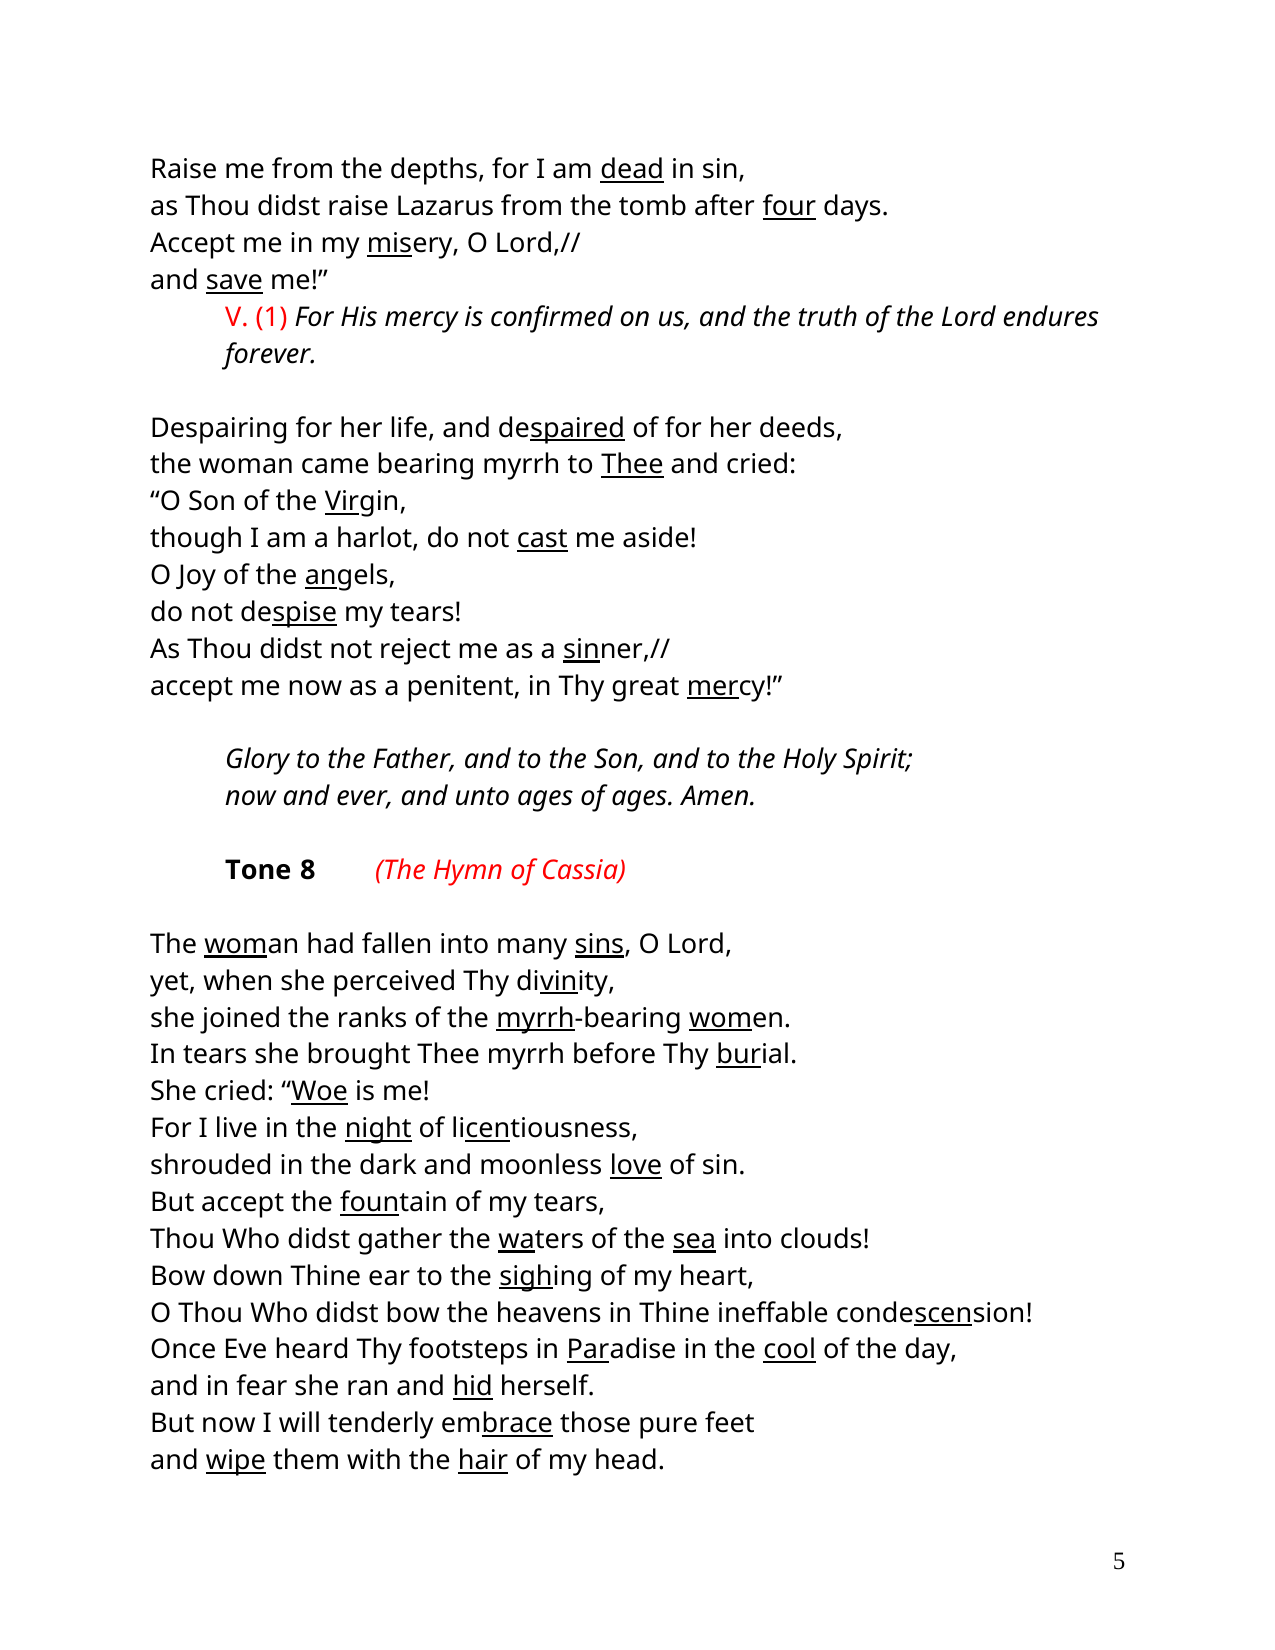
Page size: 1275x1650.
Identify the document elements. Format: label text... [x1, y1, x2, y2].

text the woman came bearing myrrh to Thee and cried: [150, 445, 1125, 482]
text yet, when she perceived Thy divinity, [150, 961, 1125, 998]
text and in fear she ran and hid herself. [150, 1367, 1125, 1404]
text In tears she brought Thee myrrh before Thy burial. [150, 1035, 1125, 1072]
text As Thou didst not reject me as a sinner,// [150, 629, 1125, 666]
text For I live in the night of licentiousness, [150, 1109, 1125, 1146]
text and wipe them with the hair of my head. [150, 1441, 1125, 1477]
text as Thou didst raise Lazarus from the tomb after four days. [150, 187, 1125, 224]
text though I am a harlot, do not cast me aside! [150, 519, 1125, 556]
text Bow down Thine ear to the sighing of my heart, [150, 1256, 1125, 1293]
text “O Son of the Virgin, [150, 482, 1125, 519]
text But now I will tenderly embrace those pure feet [150, 1404, 1125, 1441]
text and save me!” [150, 261, 1125, 297]
text Raise me from the depths, for I am dead in sin, [150, 150, 1125, 187]
text Glory to the Father, and to the Son, and to the Holy Spirit; [150, 740, 1125, 777]
text V. (1) For His mercy is confirmed on us, and the truth of the Lord endures forever. [225, 297, 1125, 371]
text she joined the ranks of the myrrh-bearing women. [150, 998, 1125, 1035]
text O Thou Who didst bow the heavens in Thine ineffable condescension! [150, 1293, 1125, 1330]
text do not despise my tears! [150, 592, 1125, 629]
text Tone 8 (The Hymn of Cassia) [150, 851, 1125, 887]
text But accept the fountain of my tears, [150, 1182, 1125, 1219]
text Once Eve heard Thy footsteps in Paradise in the cool of the day, [150, 1330, 1125, 1367]
text O Joy of the angels, [150, 556, 1125, 592]
text accept me now as a penitent, in Thy great mercy!” [150, 666, 1125, 703]
text now and ever, and unto ages of ages. Amen. [225, 777, 1125, 814]
text The woman had fallen into many sins, O Lord, [150, 924, 1125, 961]
text She cried: “Woe is me! [150, 1072, 1125, 1109]
text Thou Who didst gather the waters of the sea into clouds! [150, 1219, 1125, 1256]
text Accept me in my misery, O Lord,// [150, 224, 1125, 261]
text Despairing for her life, and despaired of for her deeds, [150, 408, 1125, 445]
text shrouded in the dark and moonless love of sin. [150, 1146, 1125, 1182]
